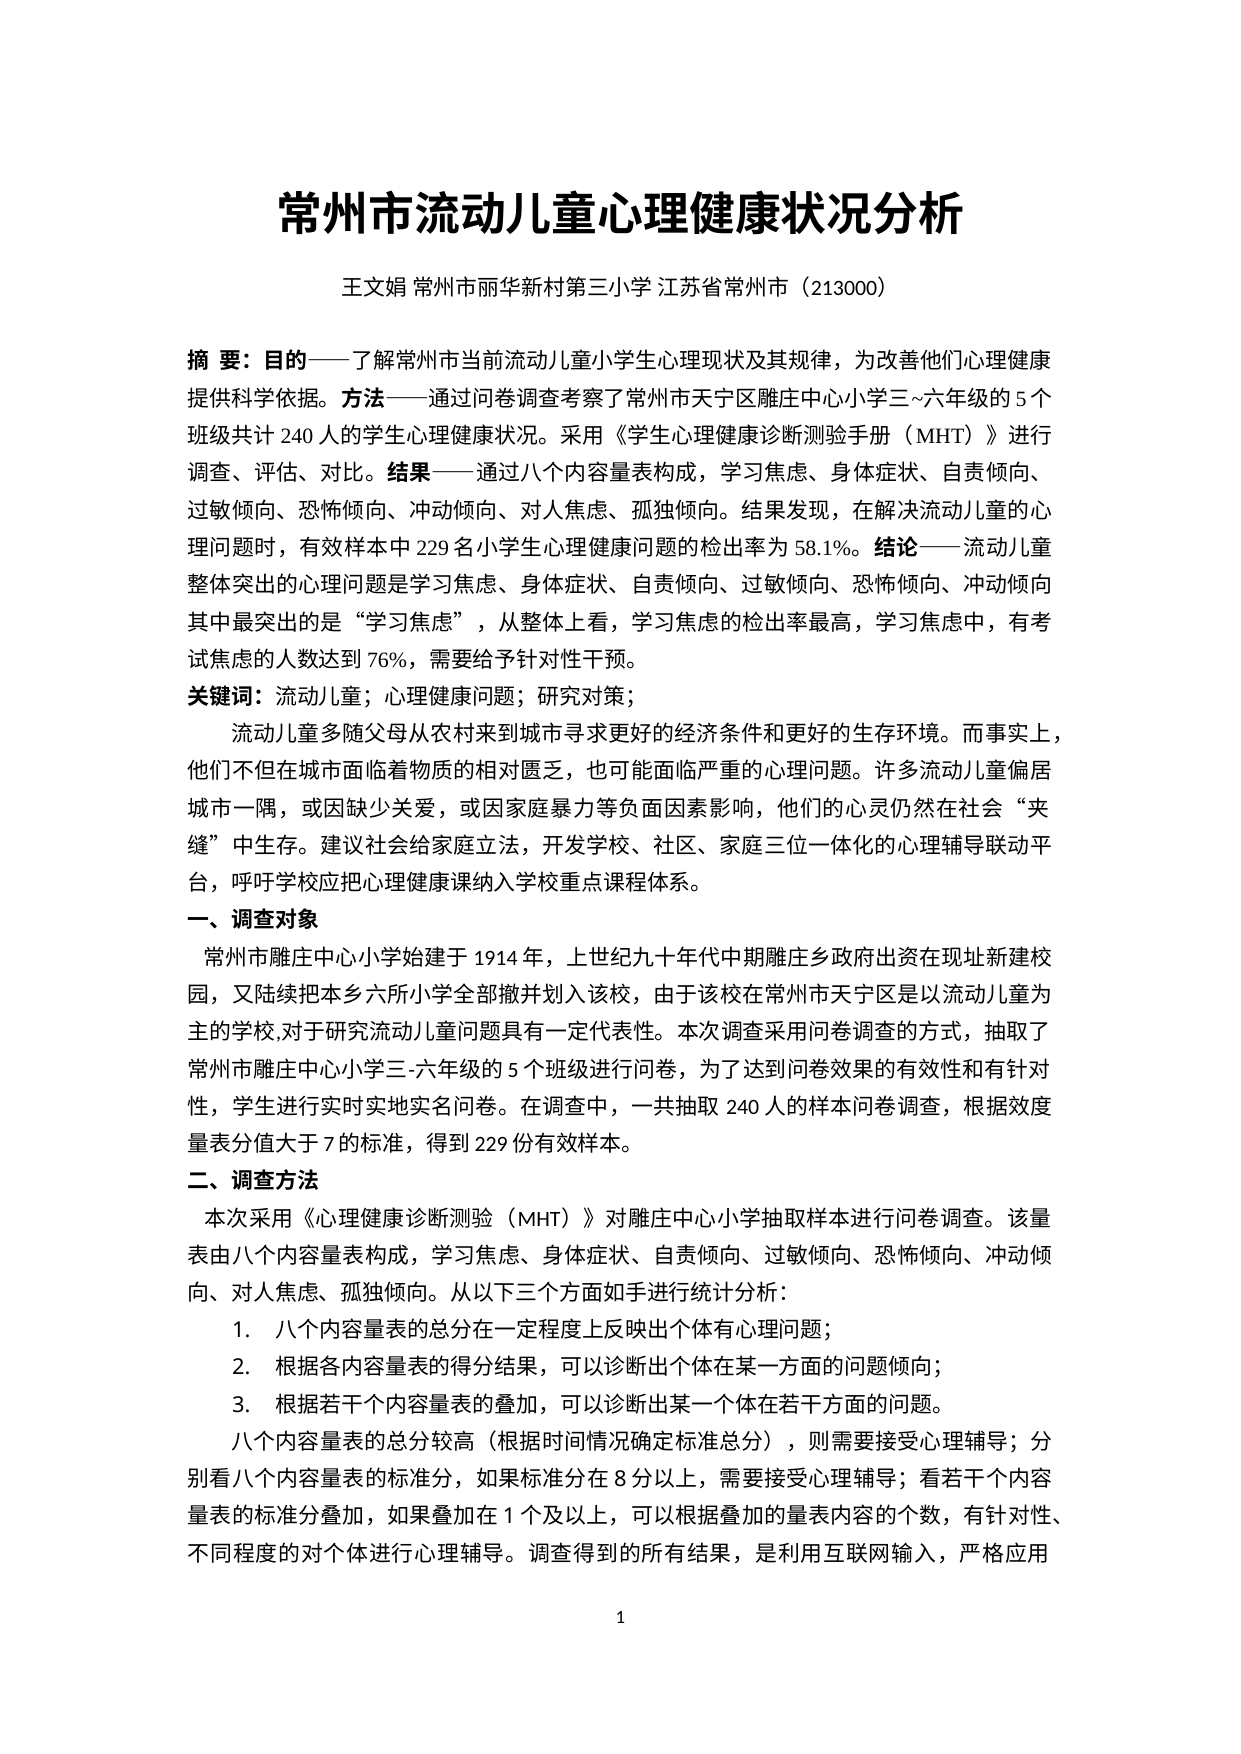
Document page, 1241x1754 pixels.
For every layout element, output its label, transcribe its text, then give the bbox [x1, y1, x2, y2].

text 摘 要：目的——了解常州市当前流动儿童小学生心理现状及其规律，为改善他们心理健康提供科学依据。方法——通过问卷调查考察了常州市天宁区雕庄中心小学三~六年级的5个班级共计240人的学生心理健康状况。采用《学生心理健康诊断测验手册（MHT）》进行调查、评估、对比。结果——通过八个内容量表构成，学习焦虑、身体症状、自责倾向、过敏倾向、恐怖倾向、冲动倾向、对人焦虑、孤独倾向。结果发现，在解决流动儿童的心理问题时，有效样本中229名小学生心理健康问题的检出率为58.1%。结论——流动儿童整体突出的心理问题是学习焦虑、身体症状、自责倾向、过敏倾向、恐怖倾向、冲动倾向。其中最突出的是“学习焦虑”，从整体上看，学习焦虑的检出率最高，学习焦虑中，有考试焦虑的人数达到76%，需要给予针对性干预。 [187, 343, 1053, 674]
text 二、调查方法 [187, 1163, 1053, 1195]
text 一、调查对象 [187, 902, 1053, 934]
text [187, 1423, 1053, 1568]
list 八个内容量表的总分在一定程度上反映出个体有心理问题； [232, 1312, 1053, 1344]
list 根据各内容量表的得分结果，可以诊断出个体在某一方面的问题倾向； [232, 1349, 1053, 1382]
text 本次采用《心理健康诊断测验（MHT）》对雕庄中心小学抽取样本进行问卷调查。该量表由八个内容量表构成，学习焦虑、身体症状、自责倾向、过敏倾向、恐怖倾向、冲动倾向、对人焦虑、孤独倾向。从以下三个方面如手进行统计分析： [187, 1200, 1053, 1307]
text 常州市雕庄中心小学始建于1914年，上世纪九十年代中期雕庄乡政府出资在现址新建校园，又陆续把本乡六所小学全部撤并划入该校，由于该校在常州市天宁区是以流动儿童为主的学校,对于研究流动儿童问题具有一定代表性。本次调查采用问卷调查的方式，抽取了常州市雕庄中心小学三-六年级的5个班级进行问卷，为了达到问卷效果的有效性和有针对性，学生进行实时实地实名问卷。在调查中，一共抽取240人的样本问卷调查，根据效度量表分值大于7的标准，得到229份有效样本。 [187, 939, 1053, 1158]
text 常州市流动儿童心理健康状况分析 [187, 162, 1053, 259]
text 关键词：流动儿童；心理健康问题；研究对策； [187, 678, 1053, 711]
text 流动儿童多随父母从农村来到城市寻求更好的经济条件和更好的生存环境。而事实上，他们不但在城市面临着物质的相对匮乏，也可能面临严重的心理问题。许多流动儿童偏居城市一隅，或因缺少关爱，或因家庭暴力等负面因素影响，他们的心灵仍然在社会“夹缝”中生存。建议社会给家庭立法，开发学校、社区、家庭三位一体化的心理辅导联动平台，呼吁学校应把心理健康课纳入学校重点课程体系。 [187, 716, 1053, 897]
list 根据若干个内容量表的叠加，可以诊断出某一个体在若干方面的问题。 [232, 1386, 1053, 1419]
text 王文娟 常州市丽华新村第三小学 江苏省常州市（213000） [187, 269, 1053, 302]
